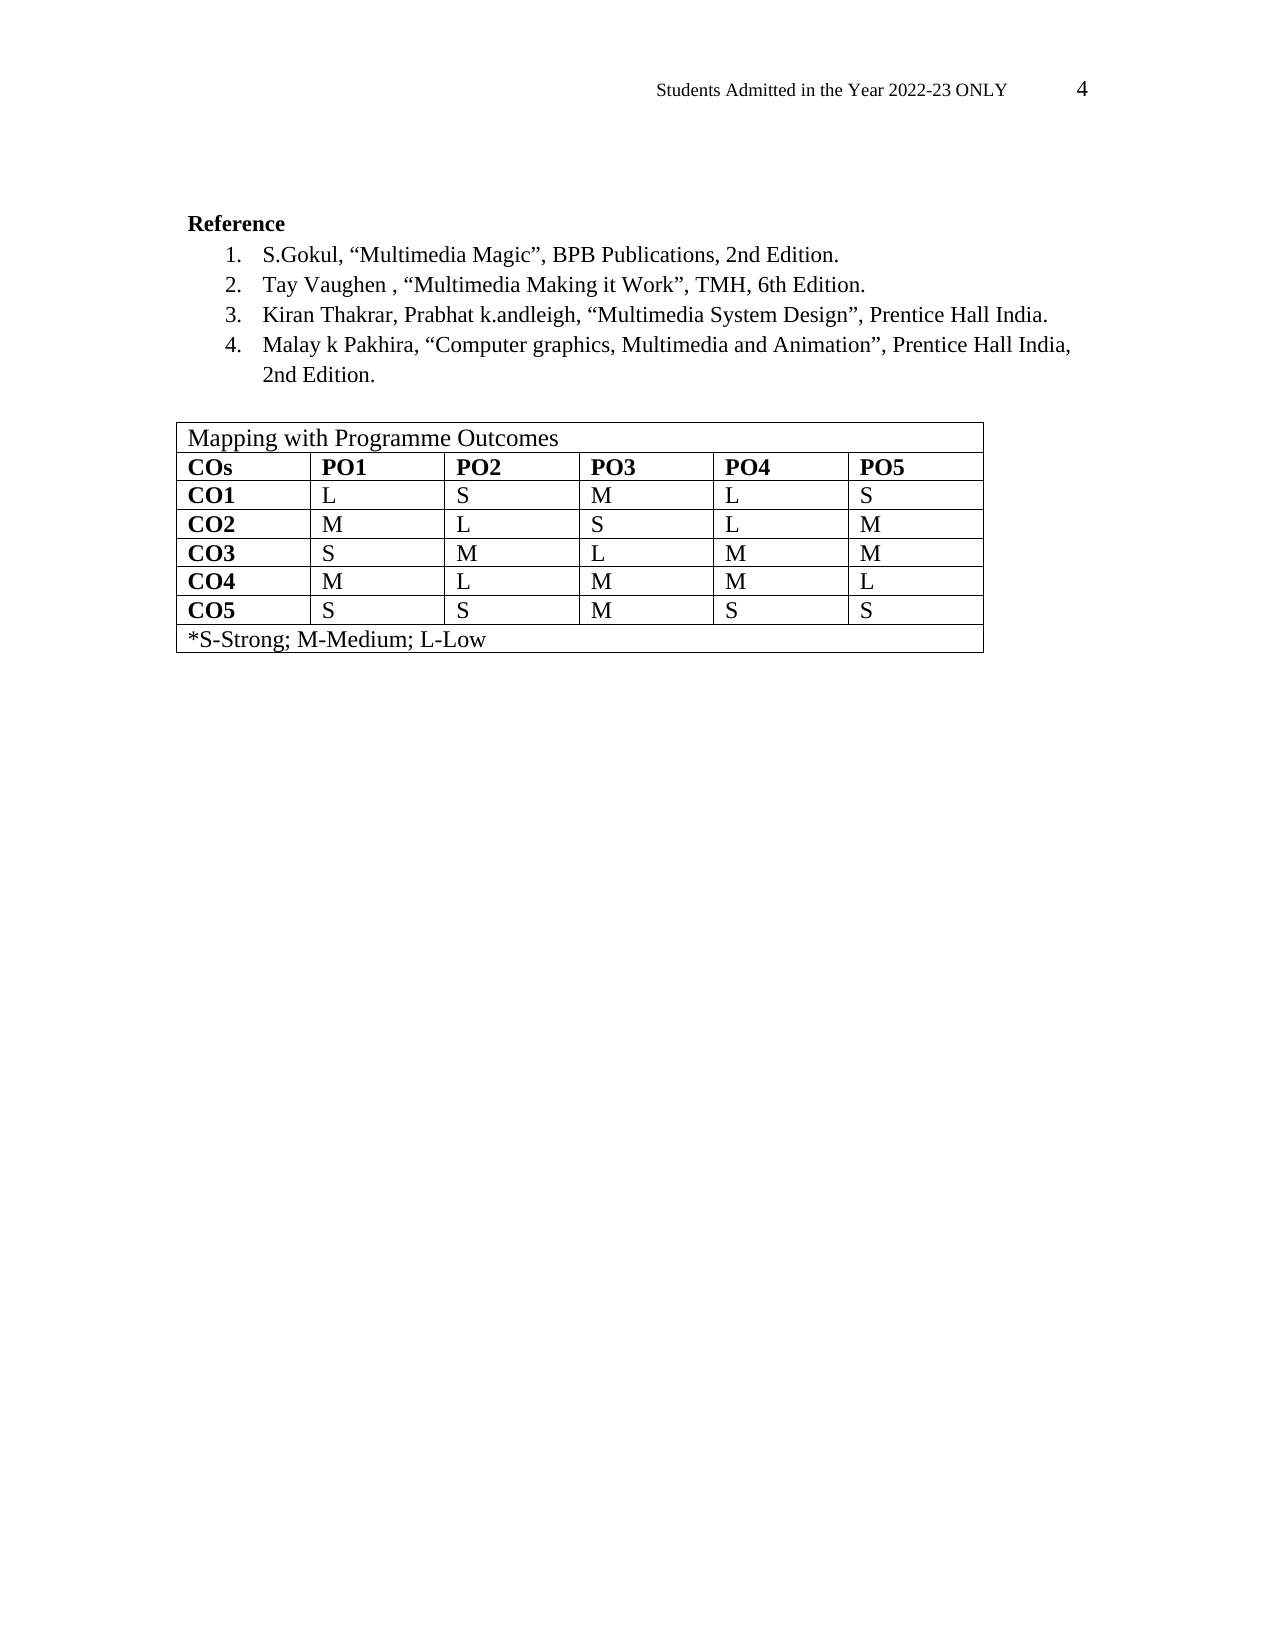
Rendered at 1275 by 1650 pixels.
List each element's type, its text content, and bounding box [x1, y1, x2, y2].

table_cell L [714, 481, 848, 509]
table_cell M [714, 567, 848, 595]
table_cell M [580, 596, 713, 623]
table_cell L [445, 510, 579, 538]
list Tay Vaughen , “Multimedia Making it Work”, TMH, 6th Edition. [225, 271, 1088, 297]
table_cell M [311, 510, 444, 538]
table_cell M [580, 481, 713, 509]
table_cell M [445, 539, 579, 566]
table_cell S [445, 596, 579, 623]
table_cell M [311, 567, 444, 595]
table_cell S [445, 481, 579, 509]
table_cell M [849, 510, 983, 538]
table_cell PO2 [445, 453, 579, 480]
table_cell S [714, 596, 848, 623]
table_cell L [445, 567, 579, 595]
table_cell L [849, 567, 983, 595]
table_header Mapping with Programme Outcomes [177, 423, 983, 452]
table_cell S [580, 510, 713, 538]
table_cell M [714, 539, 848, 566]
table_cell PO5 [849, 453, 983, 480]
table_cell S [849, 481, 983, 509]
table_cell L [714, 510, 848, 538]
table_cell PO4 [714, 453, 848, 480]
table_cell COs [177, 453, 310, 480]
table_cell CO2 [177, 510, 310, 538]
table_cell CO4 [177, 567, 310, 595]
table_cell PO1 [311, 453, 444, 480]
list Malay k Pakhira, “Computer graphics, Multimedia and Animation”, Prentice Hall India, 2nd Edition. [225, 331, 1088, 388]
table_cell L [311, 481, 444, 509]
table_cell S [311, 539, 444, 566]
list S.Gokul, “Multimedia Magic”, BPB Publications, 2nd Edition. [225, 241, 1088, 267]
table_cell M [580, 567, 713, 595]
table_cell S [849, 596, 983, 623]
table_cell PO3 [580, 453, 713, 480]
table_cell S [311, 596, 444, 623]
table_cell CO5 [177, 596, 310, 623]
table_cell *S-Strong; M-Medium; L-Low [177, 625, 983, 652]
table_cell M [849, 539, 983, 566]
table_cell L [580, 539, 713, 566]
table_cell CO3 [177, 539, 310, 566]
table_cell CO1 [177, 481, 310, 509]
list Kiran Thakrar, Prabhat k.andleigh, “Multimedia System Design”, Prentice Hall India. [225, 301, 1088, 327]
text Reference [187, 210, 1088, 237]
